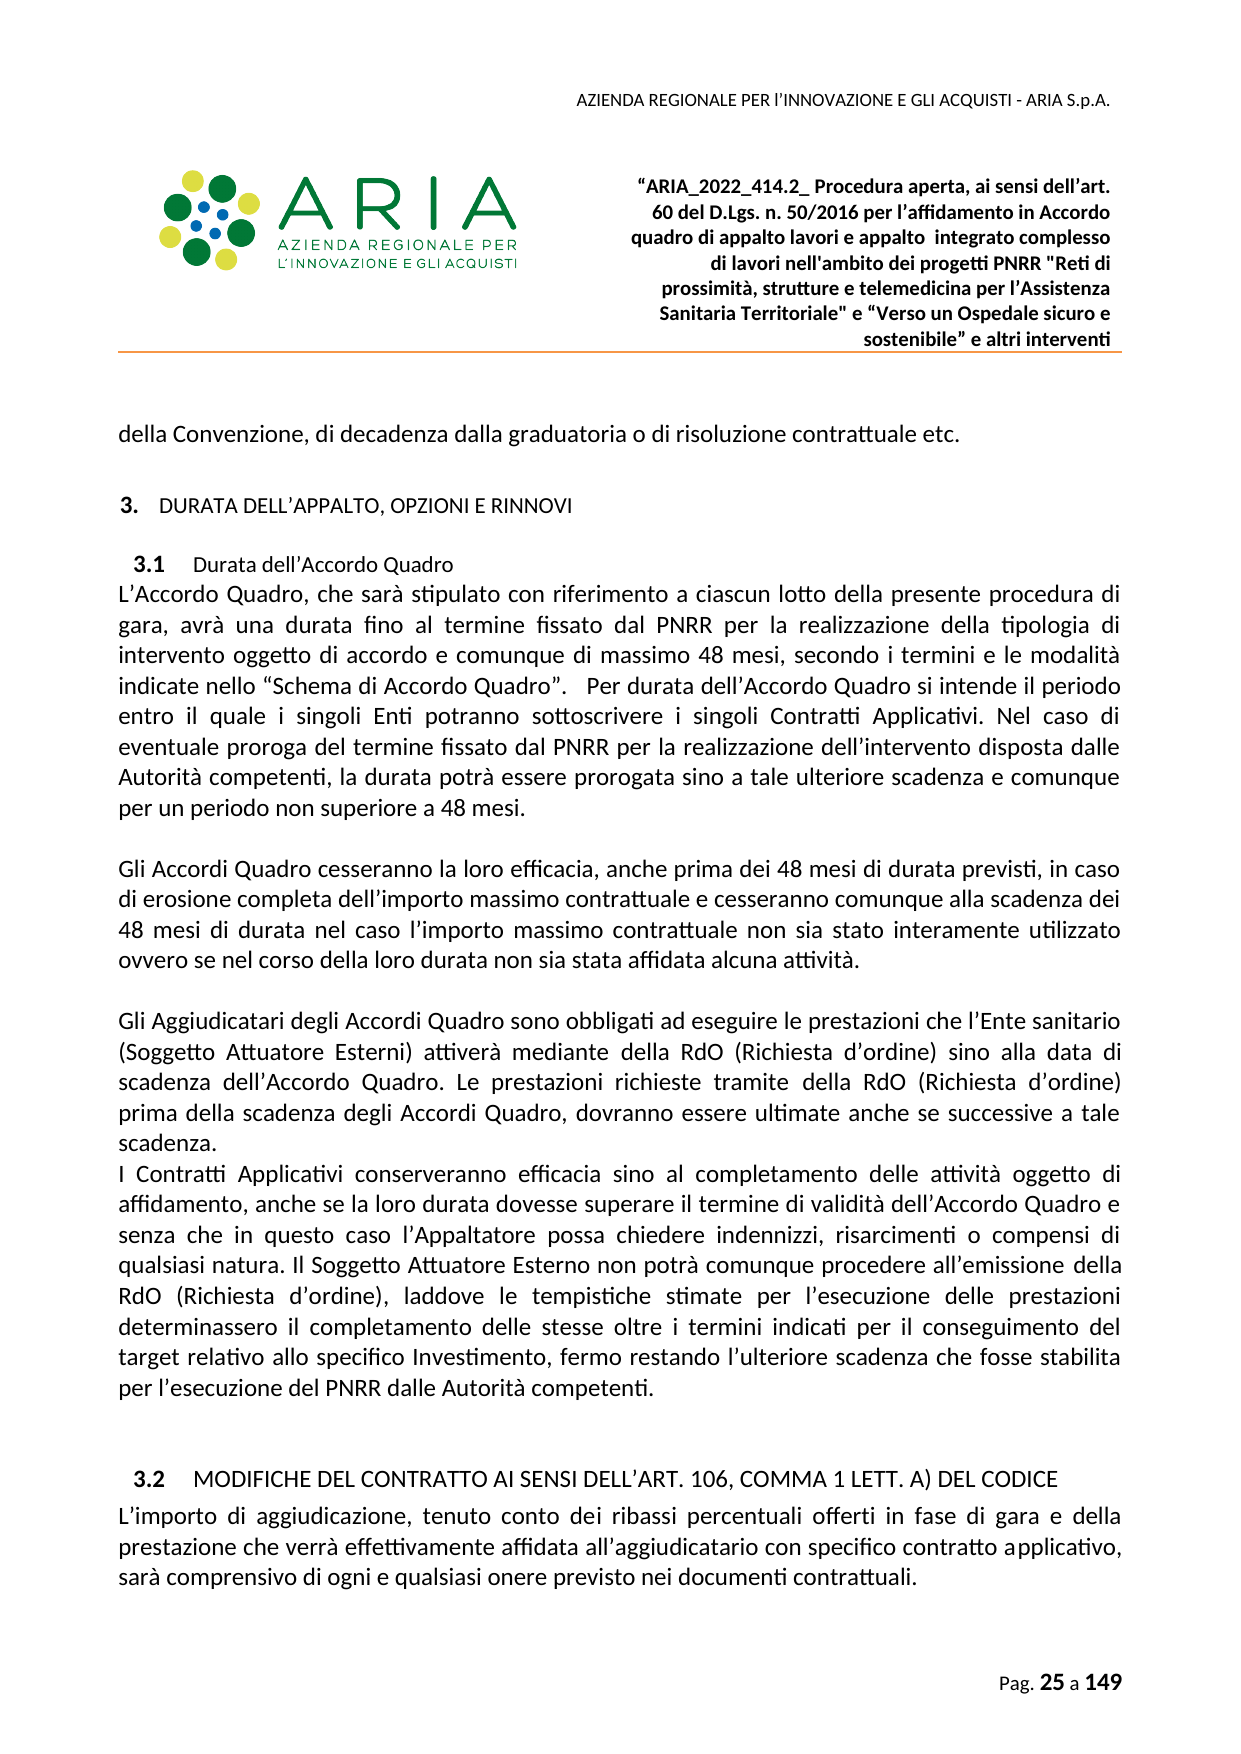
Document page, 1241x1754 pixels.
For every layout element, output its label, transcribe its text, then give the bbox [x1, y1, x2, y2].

text L’Accordo Quadro, che sarà stipulato con riferimento a ciascun lotto della presente procedura di gara, avrà una durata fino al termine fissato dal PNRR per la realizzazione della tipologia di intervento oggetto di accordo e comunque di massimo 48 mesi, secondo i termini e le modalità indicate nello “Schema di Accordo Quadro”. Per durata dell’Accordo Quadro si intende il periodo entro il quale i singoli Enti potranno sottoscrivere i singoli Contratti Applicativi. Nel caso di eventuale proroga del termine fissato dal PNRR per la realizzazione dell’intervento disposta dalle Autorità competenti, la durata potrà essere prorogata sino a tale ulteriore scadenza e comunque per un periodo non superiore a 48 mesi. [118, 578, 1122, 822]
picture [129, 140, 547, 300]
text Gli Accordi Quadro cesseranno la loro efficacia, anche prima dei 48 mesi di durata previsti, in caso di erosione completa dell’importo massimo contrattuale e cesseranno comunque alla scadenza dei 48 mesi di durata nel caso l’importo massimo contrattuale non sia stato interamente utilizzato ovvero se nel corso della loro durata non sia stata affidata alcuna attività. [118, 853, 1122, 975]
list L’importo di aggiudicazione, tenuto conto dei ribassi percentuali offerti in fase di gara e della prestazione che verrà effettivamente affidata all’aggiudicatario con specifico contratto applicativo, sarà comprensivo di ogni e qualsiasi onere previsto nei documenti contrattuali. [118, 1500, 1122, 1592]
subtitle Durata dell’Accordo Quadro [133, 548, 1122, 578]
subtitle DURATA DELL’APPALTO, OPZIONI E RINNOVI [119, 489, 1122, 520]
text Gli Aggiudicatari degli Accordi Quadro sono obbligati ad eseguire le prestazioni che l’Ente sanitario (Soggetto Attuatore Esterni) attiverà mediante della RdO (Richiesta d’ordine) sino alla data di scadenza dell’Accordo Quadro. Le prestazioni richieste tramite della RdO (Richiesta d’ordine) prima della scadenza degli Accordi Quadro, dovranno essere ultimate anche se successive a tale scadenza. [118, 1006, 1122, 1158]
subtitle Modifiche del contratto ai sensi dell’art. 106, comma 1 lett. a) del Codice [133, 1463, 1122, 1494]
text I Contratti Applicativi conserveranno efficacia sino al completamento delle attività oggetto di affidamento, anche se la loro durata dovesse superare il termine di validità dell’Accordo Quadro e senza che in questo caso l’Appaltatore possa chiedere indennizzi, risarcimenti o compensi di qualsiasi natura. Il Soggetto Attuatore Esterno non potrà comunque procedere all’emissione della RdO (Richiesta d’ordine), laddove le tempistiche stimate per l’esecuzione delle prestazioni determinassero il completamento delle stesse oltre i termini indicati per il conseguimento del target relativo allo specifico Investimento, fermo restando l’ulteriore scadenza che fosse stabilita per l’esecuzione del PNRR dalle Autorità competenti. [118, 1158, 1122, 1402]
